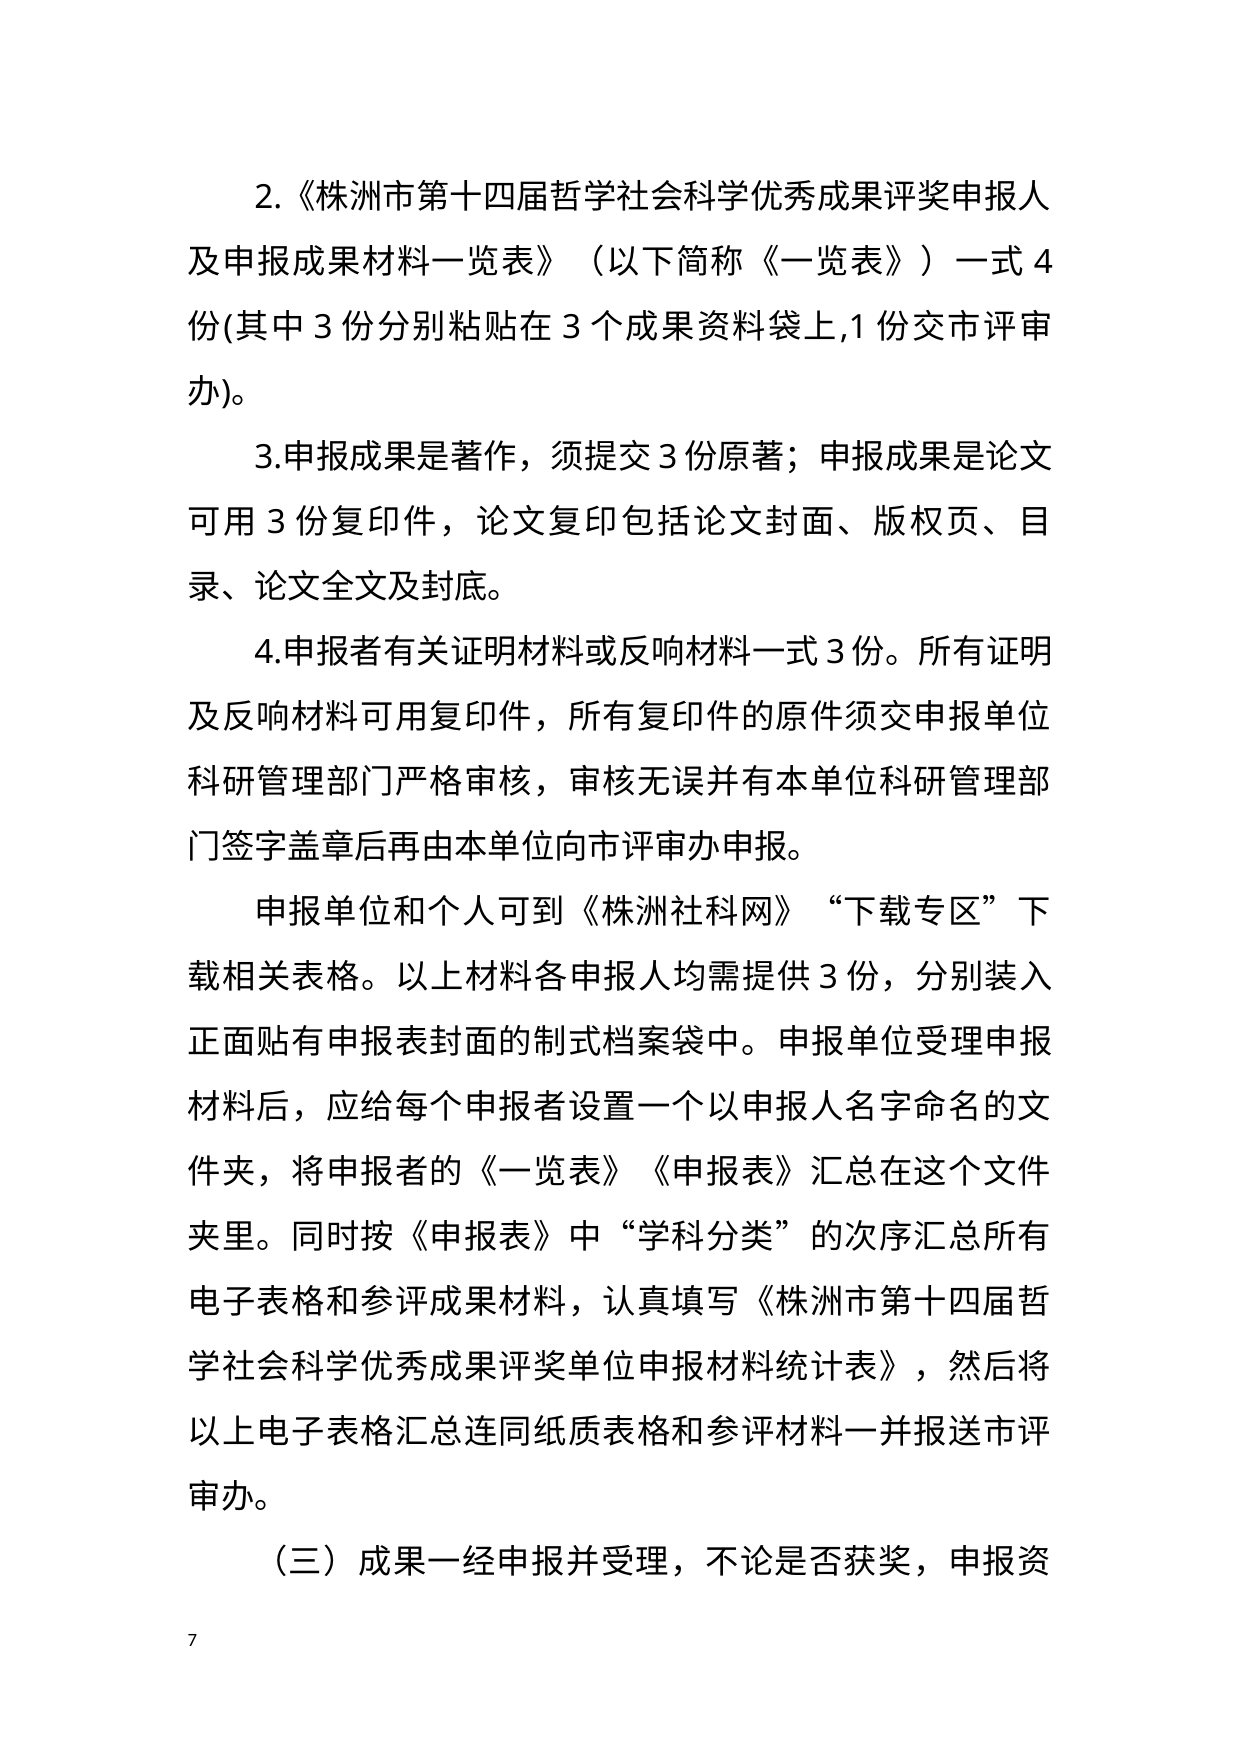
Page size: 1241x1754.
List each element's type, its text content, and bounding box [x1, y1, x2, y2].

text 2.《株洲市第十四届哲学社会科学优秀成果评奖申报人及申报成果材料一览表》（以下简称《一览表》）一式4份(其中3份分别粘贴在3个成果资料袋上,1份交市评审办)。 [187, 162, 1053, 422]
text 3.申报成果是著作，须提交3份原著；申报成果是论文可用3份复印件，论文复印包括论文封面、版权页、目录、论文全文及封底。 [187, 422, 1053, 617]
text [187, 1527, 1053, 1592]
text 4.申报者有关证明材料或反响材料一式3份。所有证明及反响材料可用复印件，所有复印件的原件须交申报单位科研管理部门严格审核，审核无误并有本单位科研管理部门签字盖章后再由本单位向市评审办申报。 [187, 617, 1053, 877]
text 申报单位和个人可到《株洲社科网》“下载专区”下载相关表格。以上材料各申报人均需提供3份，分别装入正面贴有申报表封面的制式档案袋中。申报单位受理申报材料后，应给每个申报者设置一个以申报人名字命名的文件夹，将申报者的《一览表》《申报表》汇总在这个文件夹里。同时按《申报表》中“学科分类”的次序汇总所有电子表格和参评成果材料，认真填写《株洲市第十四届哲学社会科学优秀成果评奖单位申报材料统计表》，然后将以上电子表格汇总连同纸质表格和参评材料一并报送市评审办。 [187, 877, 1053, 1527]
